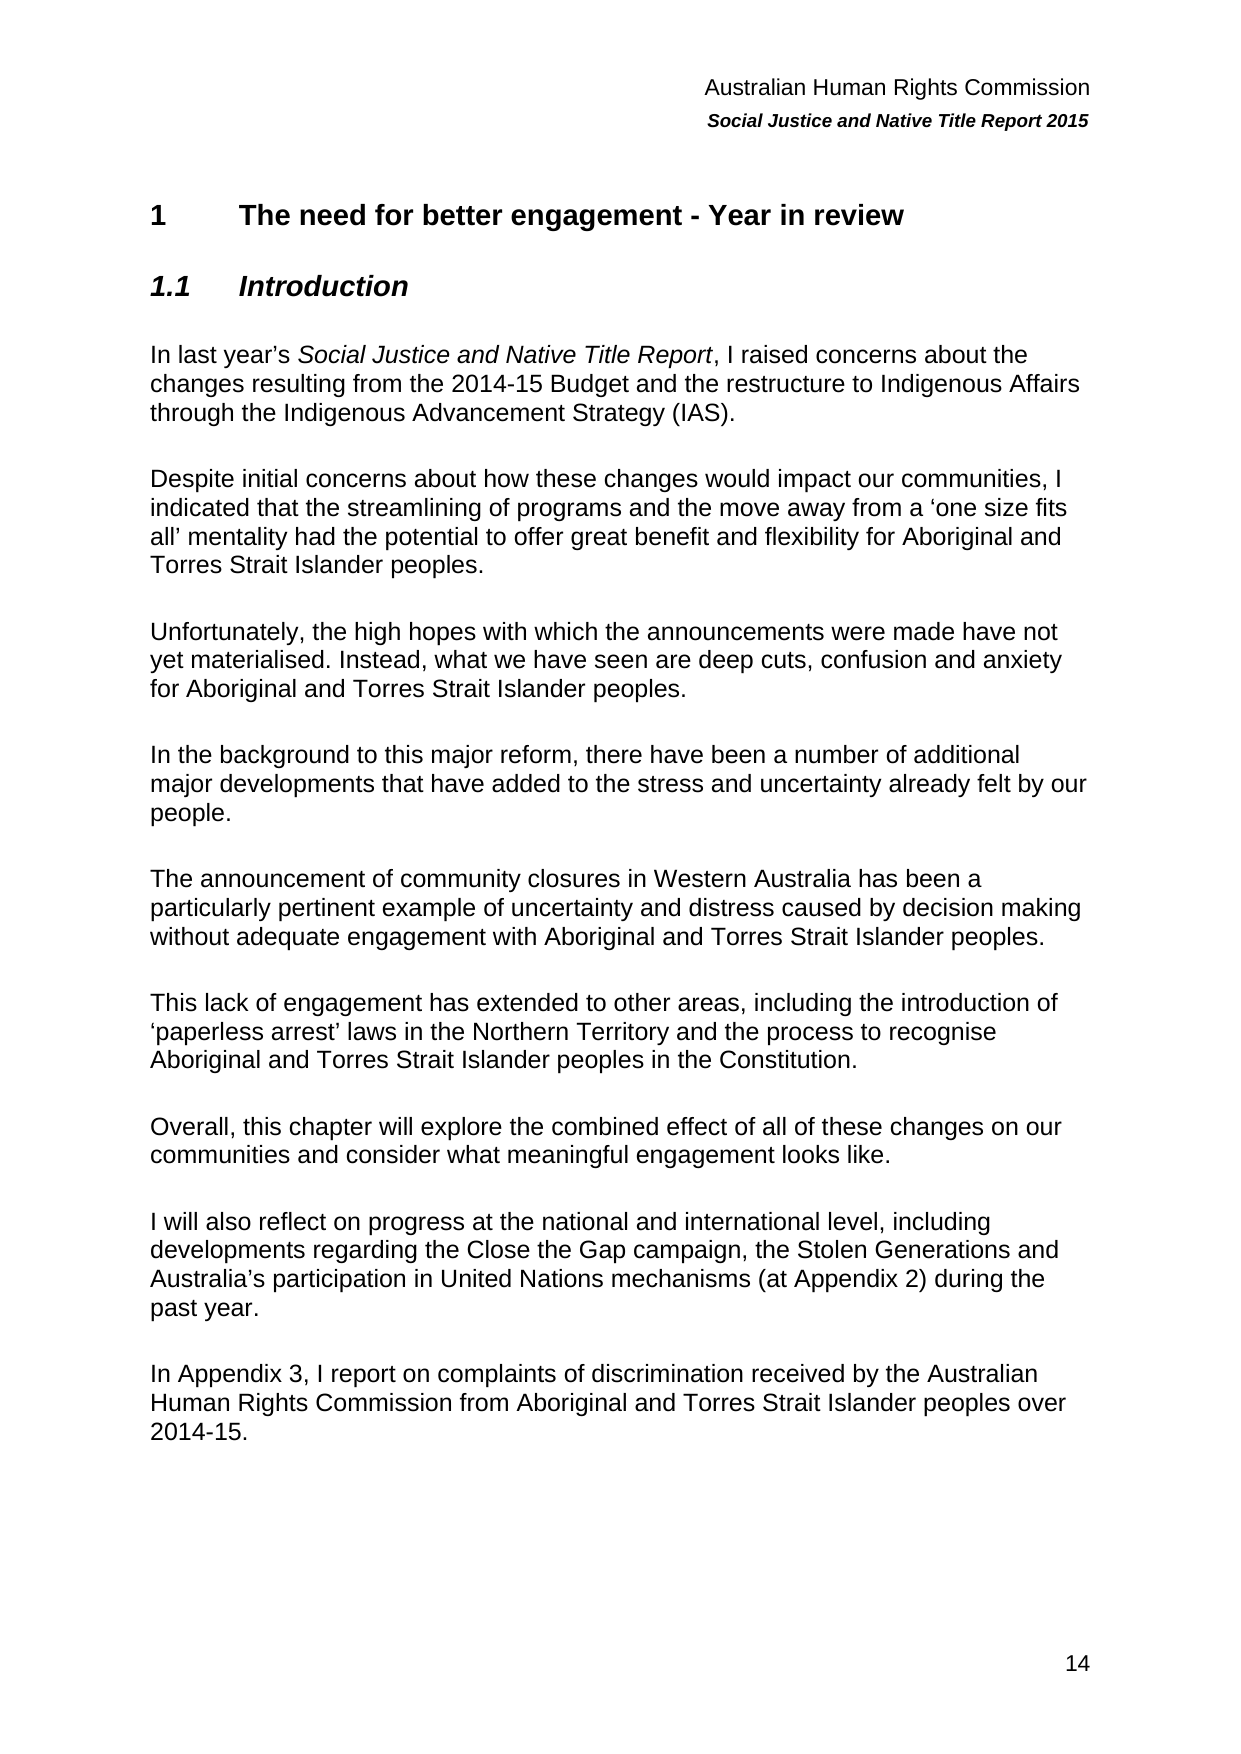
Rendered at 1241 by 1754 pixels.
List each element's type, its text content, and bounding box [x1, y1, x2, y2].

text Unfortunately, the high hopes with which the announcements were made have not yet materialised. Instead, what we have seen are deep cuts, confusion and anxiety for Aboriginal and Torres Strait Islander peoples. [150, 616, 1090, 703]
text In the background to this major reform, there have been a number of additional major developments that have added to the stress and uncertainty already felt by our people. [150, 740, 1090, 826]
text I will also reflect on progress at the national and international level, including developments regarding the Close the Gap campaign, the Stolen Generations and Australia’s participation in United Nations mechanisms (at Appendix 2) during the past year. [150, 1206, 1090, 1321]
text Overall, this chapter will explore the combined effect of all of these changes on our communities and consider what meaningful engagement looks like. [150, 1111, 1090, 1169]
text Despite initial concerns about how these changes would impact our communities, I indicated that the streamlining of programs and the move away from a ‘one size fits all’ mentality had the potential to offer great benefit and flexibility for Aboriginal and Torres Strait Islander peoples. [150, 464, 1090, 579]
subtitle Introduction [150, 269, 1090, 303]
text This lack of engagement has extended to other areas, including the introduction of ‘paperless arrest’ laws in the Northern Territory and the process to recognise Aboriginal and Torres Strait Islander peoples in the Constitution. [150, 988, 1090, 1074]
subtitle The need for better engagement - Year in review [150, 198, 1090, 232]
text In Appendix 3, I report on complaints of discrimination received by the Australian Human Rights Commission from Aboriginal and Torres Strait Islander peoples over 2014-15. [150, 1359, 1090, 1445]
text In last year’s Social Justice and Native Title Report, I raised concerns about the changes resulting from the 2014-15 Budget and the restructure to Indigenous Affairs through the Indigenous Advancement Strategy (IAS). [150, 340, 1090, 426]
text The announcement of community closures in Western Australia has been a particularly pertinent example of uncertainty and distress caused by decision making without adequate engagement with Aboriginal and Torres Strait Islander peoples. [150, 864, 1090, 950]
